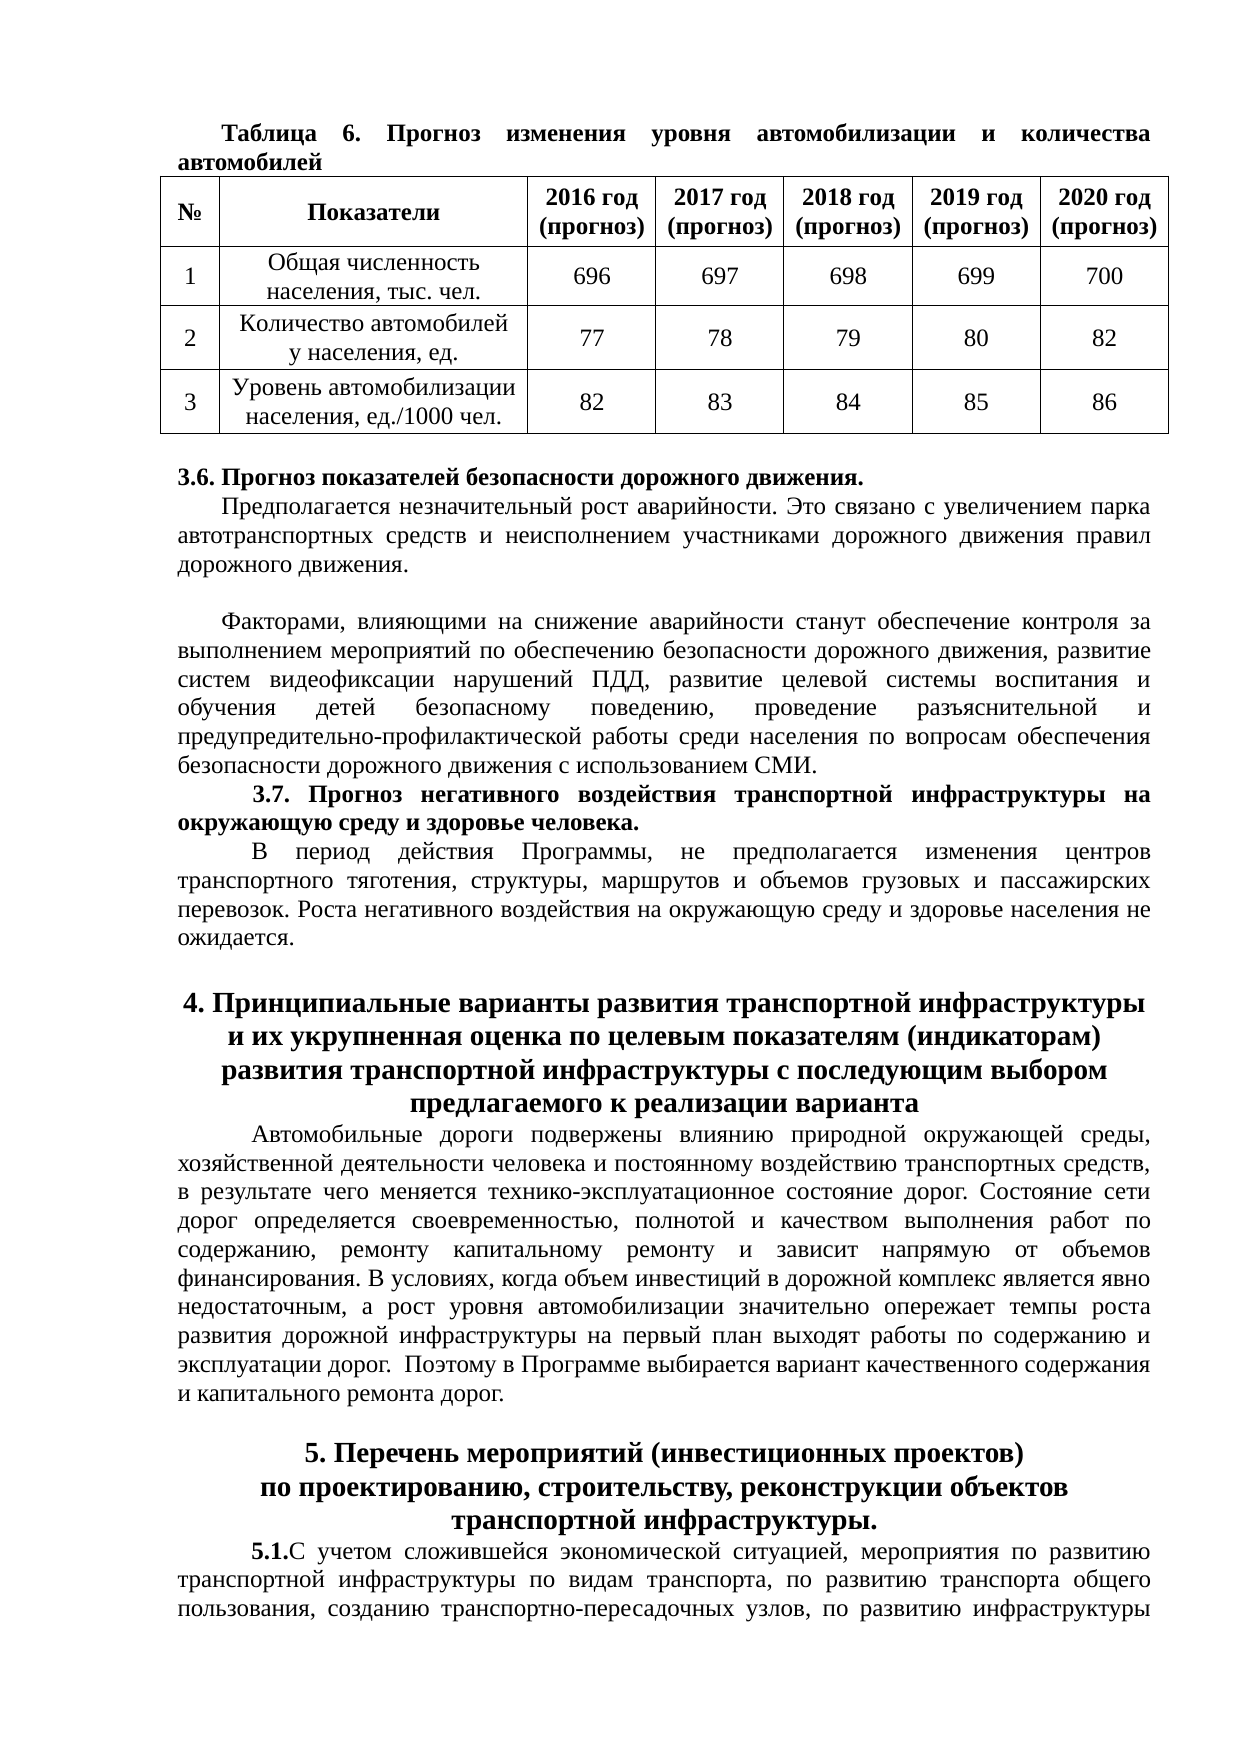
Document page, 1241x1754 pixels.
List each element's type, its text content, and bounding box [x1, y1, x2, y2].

table_cell 78 [656, 306, 783, 368]
text 3.6. Прогноз показателей безопасности дорожного движения. [177, 462, 1152, 491]
table_header 2020 год (прогноз) [1041, 177, 1168, 246]
table_cell 3 [161, 370, 219, 433]
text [177, 1536, 1152, 1622]
table_cell 79 [784, 306, 912, 368]
table_cell 699 [913, 247, 1040, 304]
table_header 2017 год (прогноз) [656, 177, 783, 246]
text 5. Перечень мероприятий (инвестиционных проектов) [177, 1435, 1152, 1469]
table_header 2018 год (прогноз) [784, 177, 912, 246]
table_cell Количество автомобилей у населения, ед. [220, 306, 527, 368]
table_cell Общая численность населения, тыс. чел. [220, 247, 527, 304]
text В период действия Программы, не предполагается изменения центров транспортного тяготения, структуры, маршрутов и объемов грузовых и пассажирских перевозок. Роста негативного воздействия на окружающую среду и здоровье населения не ожидается. [177, 836, 1152, 951]
table_header № [161, 177, 219, 246]
table_cell 700 [1041, 247, 1168, 304]
text 4. Принципиальные варианты развития транспортной инфраструктуры и их укрупненная оценка по целевым показателям (индикаторам) развития транспортной инфраструктуры с последующим выбором предлагаемого к реализации варианта [177, 985, 1152, 1119]
table_cell 696 [528, 247, 655, 304]
text по проектированию, строительству, реконструкции объектов транспортной инфраструктуры. [177, 1469, 1152, 1536]
text Предполагается незначительный рост аварийности. Это связано с увеличением парка автотранспортных средств и неисполнением участниками дорожного движения правил дорожного движения. [177, 491, 1152, 577]
table_cell 2 [161, 306, 219, 368]
table_header 2016 год (прогноз) [528, 177, 655, 246]
text Автомобильные дороги подвержены влиянию природной окружающей среды, хозяйственной деятельности человека и постоянному воздействию транспортных средств, в результате чего меняется технико-эксплуатационное состояние дорог. Состояние сети дорог определяется своевременностью, полнотой и качеством выполнения работ по содержанию, ремонту капитальному ремонту и зависит напрямую от объемов финансирования. В условиях, когда объем инвестиций в дорожной комплекс является явно недостаточным, а рост уровня автомобилизации значительно опережает темпы роста развития дорожной инфраструктуры на первый план выходят работы по содержанию и эксплуатации дорог. Поэтому в Программе выбирается вариант качественного содержания и капитального ремонта дорог. [177, 1119, 1152, 1406]
text 3.7. Прогноз негативного воздействия транспортной инфраструктуры на окружающую среду и здоровье человека. [177, 779, 1152, 836]
table_cell 86 [1041, 370, 1168, 433]
text Факторами, влияющими на снижение аварийности станут обеспечение контроля за выполнением мероприятий по обеспечению безопасности дорожного движения, развитие систем видеофиксации нарушений ПДД, развитие целевой системы воспитания и обучения детей безопасному поведению, проведение разъяснительной и предупредительно-профилактической работы среди населения по вопросам обеспечения безопасности дорожного движения с использованием СМИ. [177, 606, 1152, 779]
table_cell 697 [656, 247, 783, 304]
table_cell 77 [528, 306, 655, 368]
table_cell 80 [913, 306, 1040, 368]
table_cell 1 [161, 247, 219, 304]
text Таблица 6. Прогноз изменения уровня автомобилизации и количества автомобилей [177, 118, 1152, 176]
table_header 2019 год (прогноз) [913, 177, 1040, 246]
table_cell 82 [528, 370, 655, 433]
table_cell 84 [784, 370, 912, 433]
table_cell 698 [784, 247, 912, 304]
table_cell Уровень автомобилизации населения, ед./1000 чел. [220, 370, 527, 433]
table_cell 82 [1041, 306, 1168, 368]
table_cell 85 [913, 370, 1040, 433]
table_header Показатели [220, 177, 527, 246]
table_cell 83 [656, 370, 783, 433]
